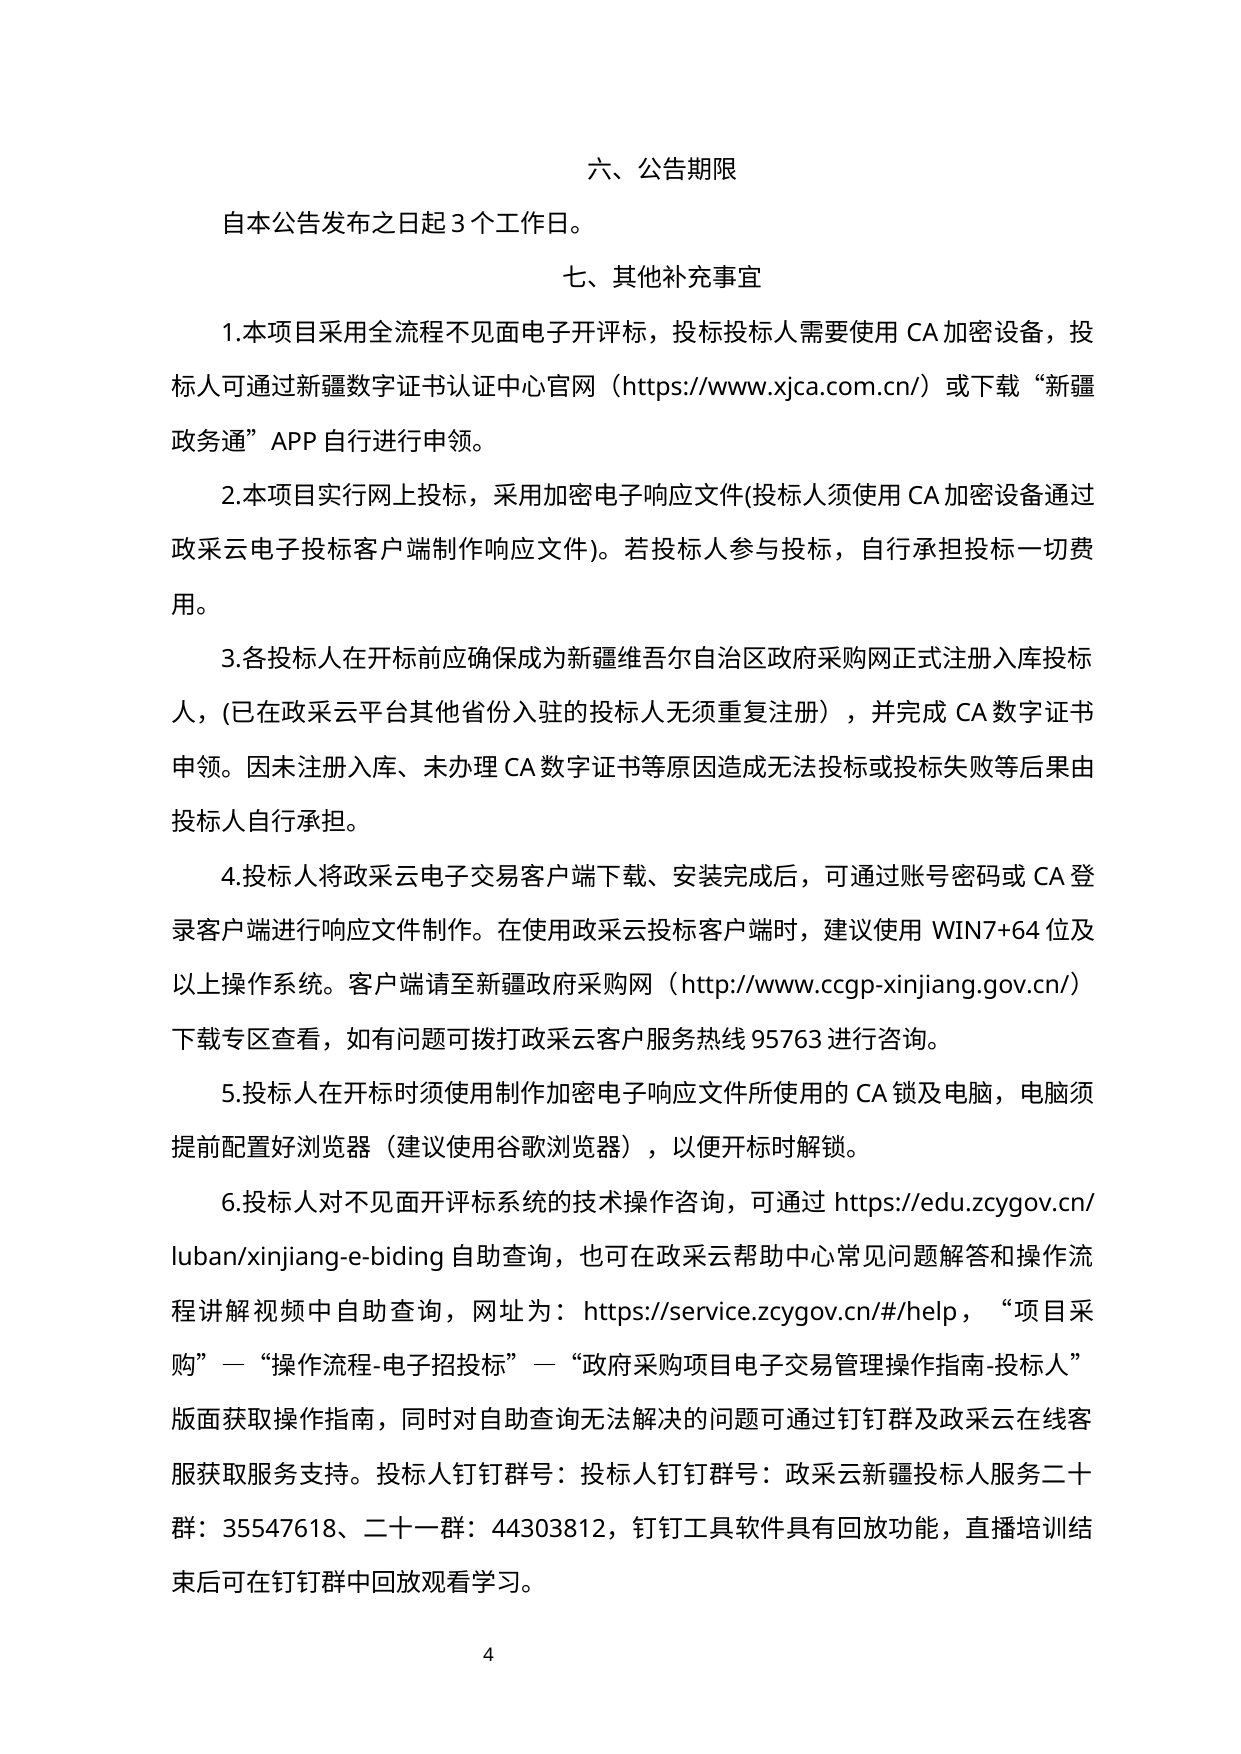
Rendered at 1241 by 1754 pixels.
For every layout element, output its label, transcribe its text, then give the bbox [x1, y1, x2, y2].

text 自本公告发布之日起3个工作日。 [171, 203, 1095, 240]
subtitle 六、公告期限 [171, 149, 1095, 185]
text 5.投标人在开标时须使用制作加密电子响应文件所使用的CA锁及电脑，电脑须提前配置好浏览器（建议使用谷歌浏览器），以便开标时解锁。 [171, 1073, 1095, 1164]
text 3.各投标人在开标前应确保成为新疆维吾尔自治区政府采购网正式注册入库投标人，(已在政采云平台其他省份入驻的投标人无须重复注册），并完成CA数字证书申领。因未注册入库、未办理CA数字证书等原因造成无法投标或投标失败等后果由投标人自行承担。 [171, 638, 1095, 838]
text 6.投标人对不见面开评标系统的技术操作咨询，可通过https://edu.zcygov.cn/luban/xinjiang-e-biding自助查询，也可在政采云帮助中心常见问题解答和操作流程讲解视频中自助查询，网址为：https://service.zcygov.cn/#/help，“项目采购”—“操作流程-电子招投标”—“政府采购项目电子交易管理操作指南-投标人”版面获取操作指南，同时对自助查询无法解决的问题可通过钉钉群及政采云在线客服获取服务支持。投标人钉钉群号：投标人钉钉群号：政采云新疆投标人服务二十群：35547618、二十一群：44303812，钉钉工具软件具有回放功能，直播培训结束后可在钉钉群中回放观看学习。 [171, 1182, 1095, 1599]
subtitle 七、其他补充事宜 [171, 258, 1095, 294]
text 2.本项目实行网上投标，采用加密电子响应文件(投标人须使用CA加密设备通过政采云电子投标客户端制作响应文件)。若投标人参与投标，自行承担投标一切费用。 [171, 475, 1095, 620]
text 4.投标人将政采云电子交易客户端下载、安装完成后，可通过账号密码或CA登录客户端进行响应文件制作。在使用政采云投标客户端时，建议使用WIN7+64位及以上操作系统。客户端请至新疆政府采购网（http://www.ccgp-xinjiang.gov.cn/）下载专区查看，如有问题可拨打政采云客户服务热线95763进行咨询。 [171, 856, 1095, 1055]
text 1.本项目采用全流程不见面电子开评标，投标投标人需要使用CA加密设备，投标人可通过新疆数字证书认证中心官网（https://www.xjca.com.cn/）或下载“新疆政务通”APP自行进行申领。 [171, 312, 1095, 457]
